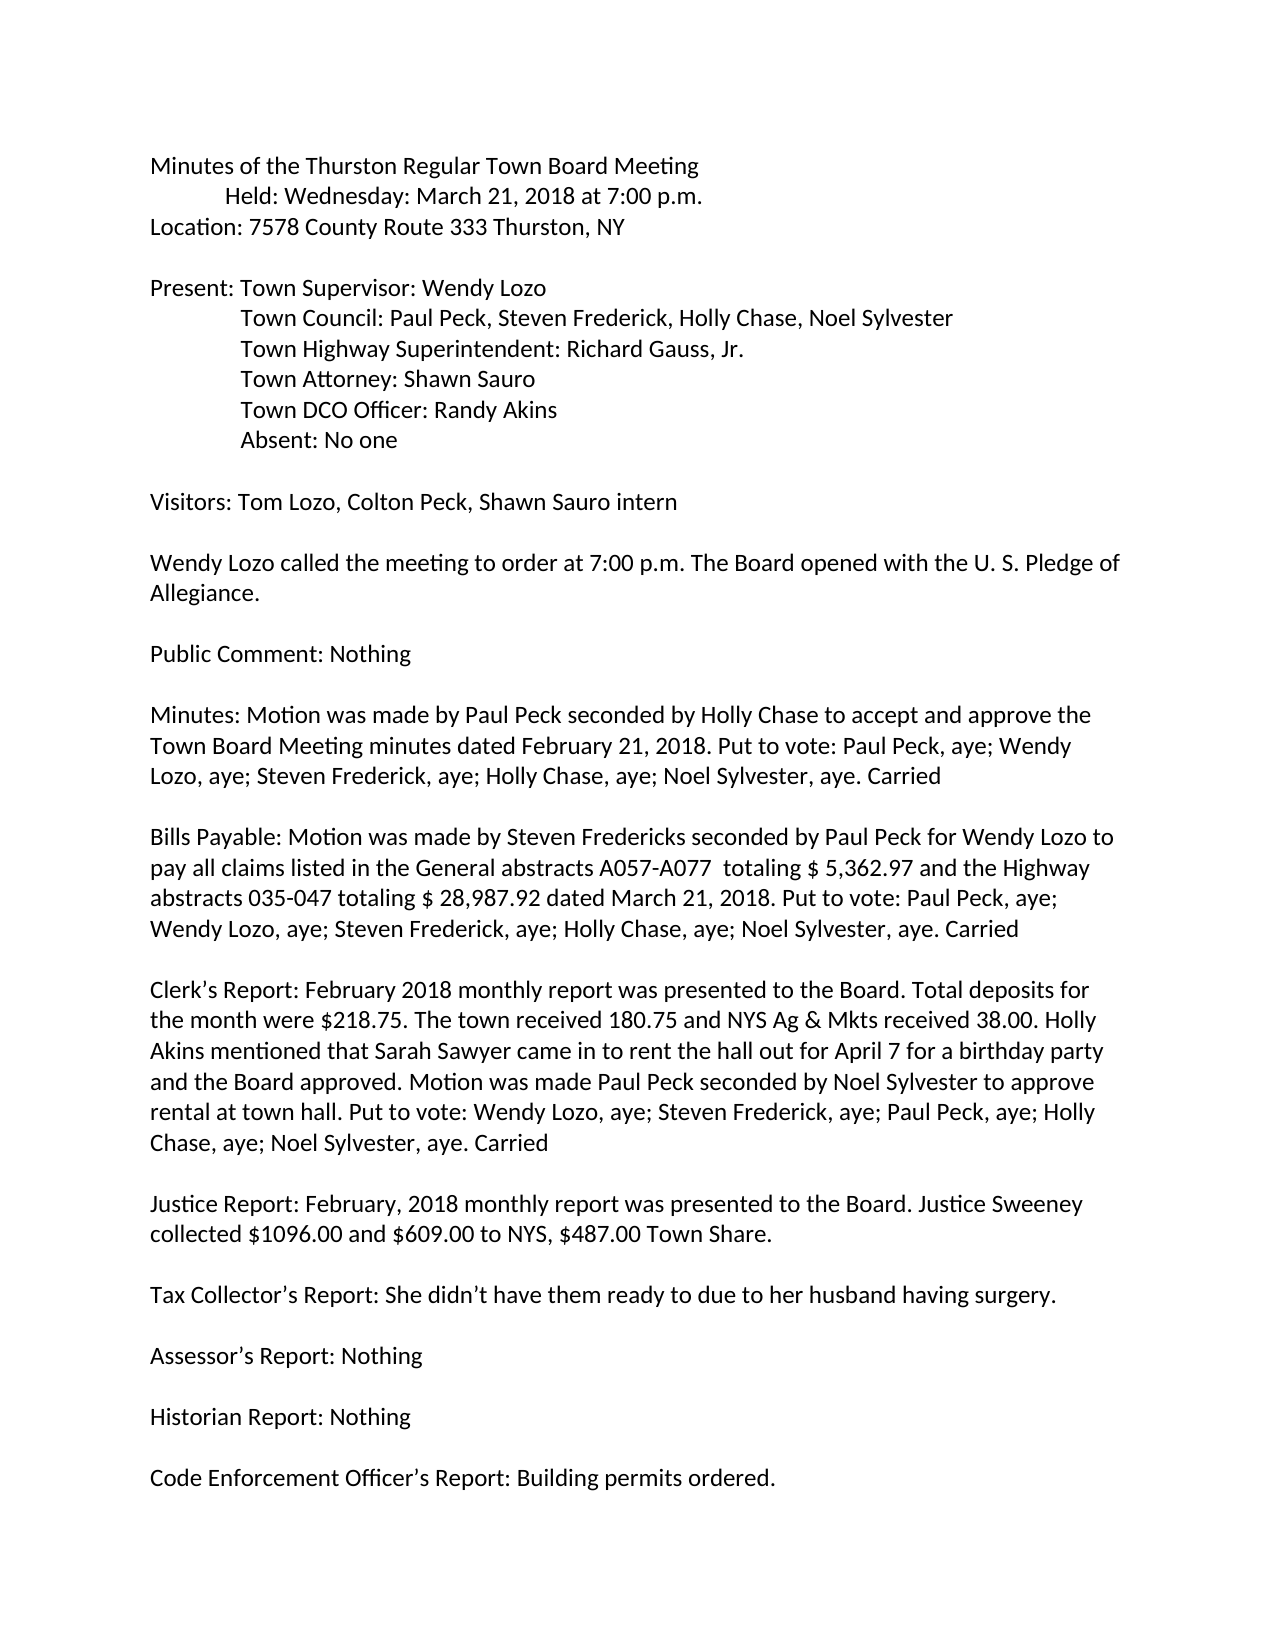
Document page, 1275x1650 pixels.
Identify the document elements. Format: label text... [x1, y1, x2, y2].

text Held: Wednesday: March 21, 2018 at 7:00 p.m. [225, 181, 1125, 211]
text Town Highway Superintendent: Richard Gauss, Jr. [150, 333, 1125, 364]
text Public Comment: Nothing [150, 638, 1125, 669]
text Historian Report: Nothing [150, 1401, 1125, 1432]
text Town DCO Officer: Randy Akins [150, 394, 1125, 425]
text Town Council: Paul Peck, Steven Frederick, Holly Chase, Noel Sylvester [150, 303, 1125, 333]
text Assessor’s Report: Nothing [150, 1340, 1125, 1371]
text Justice Report: February, 2018 monthly report was presented to the Board. Justice Sweeney collected $1096.00 and $609.00 to NYS, $487.00 Town Share. [150, 1188, 1125, 1249]
text Tax Collector’s Report: She didn’t have them ready to due to her husband having surgery. [150, 1279, 1125, 1310]
text Bills Payable: Motion was made by Steven Fredericks seconded by Paul Peck for Wendy Lozo to pay all claims listed in the General abstracts A057-A077 totaling $ 5,362.97 and the Highway abstracts 035-047 totaling $ 28,987.92 dated March 21, 2018. Put to vote: Paul Peck, aye; Wendy Lozo, aye; Steven Frederick, aye; Holly Chase, aye; Noel Sylvester, aye. Carried [150, 821, 1125, 943]
text Present: Town Supervisor: Wendy Lozo [150, 272, 1125, 303]
text Code Enforcement Officer’s Report: Building permits ordered. [150, 1462, 1125, 1493]
text Absent: No one [150, 425, 1125, 455]
text Town Attorney: Shawn Sauro [150, 364, 1125, 394]
text Clerk’s Report: February 2018 monthly report was presented to the Board. Total deposits for the month were $218.75. The town received 180.75 and NYS Ag & Mkts received 38.00. Holly Akins mentioned that Sarah Sawyer came in to rent the hall out for April 7 for a birthday party and the Board approved. Motion was made Paul Peck seconded by Noel Sylvester to approve rental at town hall. Put to vote: Wendy Lozo, aye; Steven Frederick, aye; Paul Peck, aye; Holly Chase, aye; Noel Sylvester, aye. Carried [150, 974, 1125, 1157]
text Visitors: Tom Lozo, Colton Peck, Shawn Sauro intern [150, 486, 1125, 516]
text Location: 7578 County Route 333 Thurston, NY [150, 211, 1125, 242]
text Minutes: Motion was made by Paul Peck seconded by Holly Chase to accept and approve the Town Board Meeting minutes dated February 21, 2018. Put to vote: Paul Peck, aye; Wendy Lozo, aye; Steven Frederick, aye; Holly Chase, aye; Noel Sylvester, aye. Carried [150, 699, 1125, 791]
text Wendy Lozo called the meeting to order at 7:00 p.m. The Board opened with the U. S. Pledge of Allegiance. [150, 547, 1125, 608]
text Minutes of the Thurston Regular Town Board Meeting [150, 150, 1125, 181]
